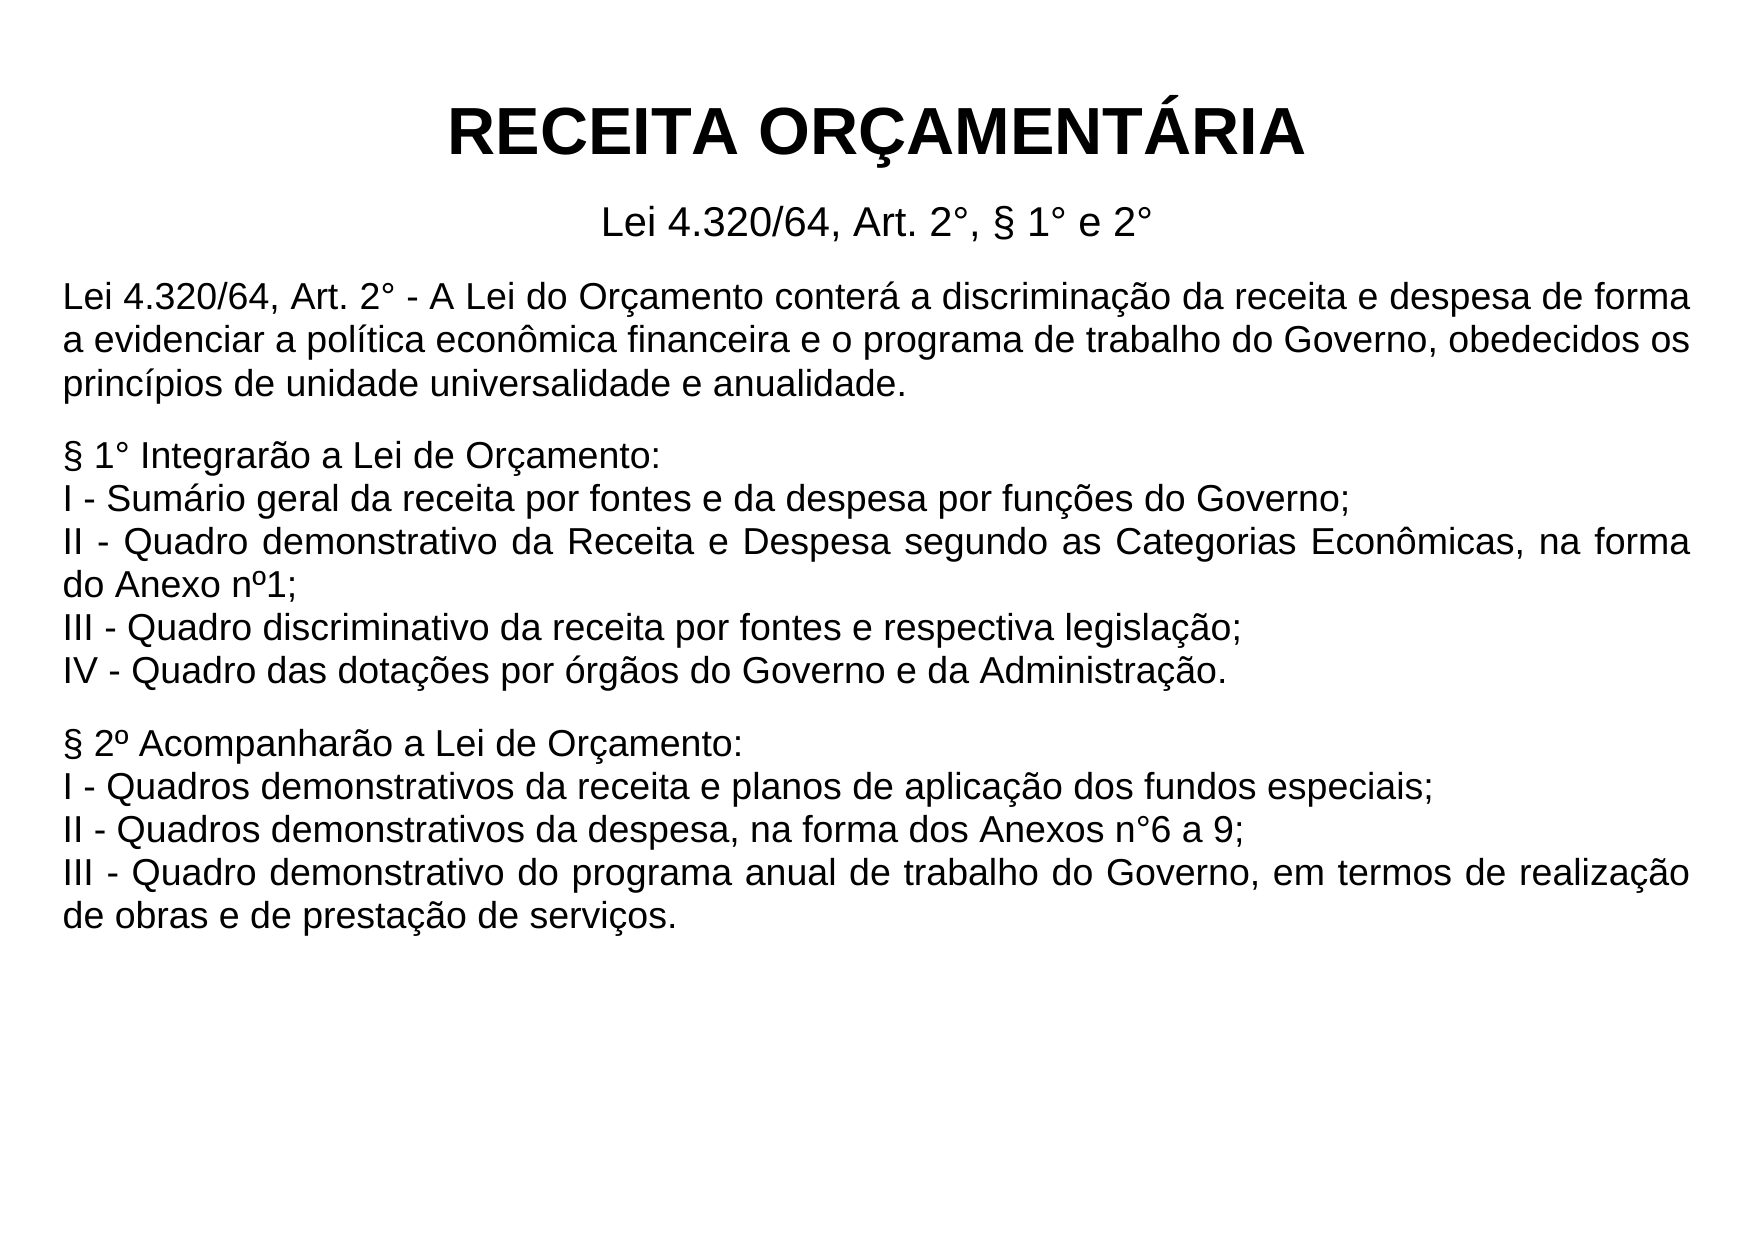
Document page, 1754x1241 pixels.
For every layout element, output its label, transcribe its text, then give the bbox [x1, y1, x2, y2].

text III - Quadro demonstrativo do programa anual de trabalho do Governo, em termos de realização de obras e de prestação de serviços. [62, 850, 1691, 937]
text II - Quadros demonstrativos da despesa, na forma dos Anexos n°6 a 9; [62, 807, 1691, 850]
text § 2º Acompanharão a Lei de Orçamento: [62, 721, 1691, 764]
text IV - Quadro das dotações por órgãos do Governo e da Administração. [62, 649, 1691, 692]
text § 1° Integrarão a Lei de Orçamento: [62, 433, 1691, 476]
text Lei 4.320/64, Art. 2°, § 1° e 2° [62, 197, 1691, 245]
text III - Quadro discriminativo da receita por fontes e respectiva legislação; [62, 606, 1691, 649]
text receita orçamentária [62, 92, 1691, 168]
text I - Sumário geral da receita por fontes e da despesa por funções do Governo; [62, 476, 1691, 519]
text II - Quadro demonstrativo da Receita e Despesa segundo as Categorias Econômicas, na forma do Anexo nº1; [62, 519, 1691, 606]
text I - Quadros demonstrativos da receita e planos de aplicação dos fundos especiais; [62, 764, 1691, 807]
text Lei 4.320/64, Art. 2° - A Lei do Orçamento conterá a discriminação da receita e despesa de forma a evidenciar a política econômica financeira e o programa de trabalho do Governo, obedecidos os princípios de unidade universalidade e anualidade. [62, 274, 1691, 404]
